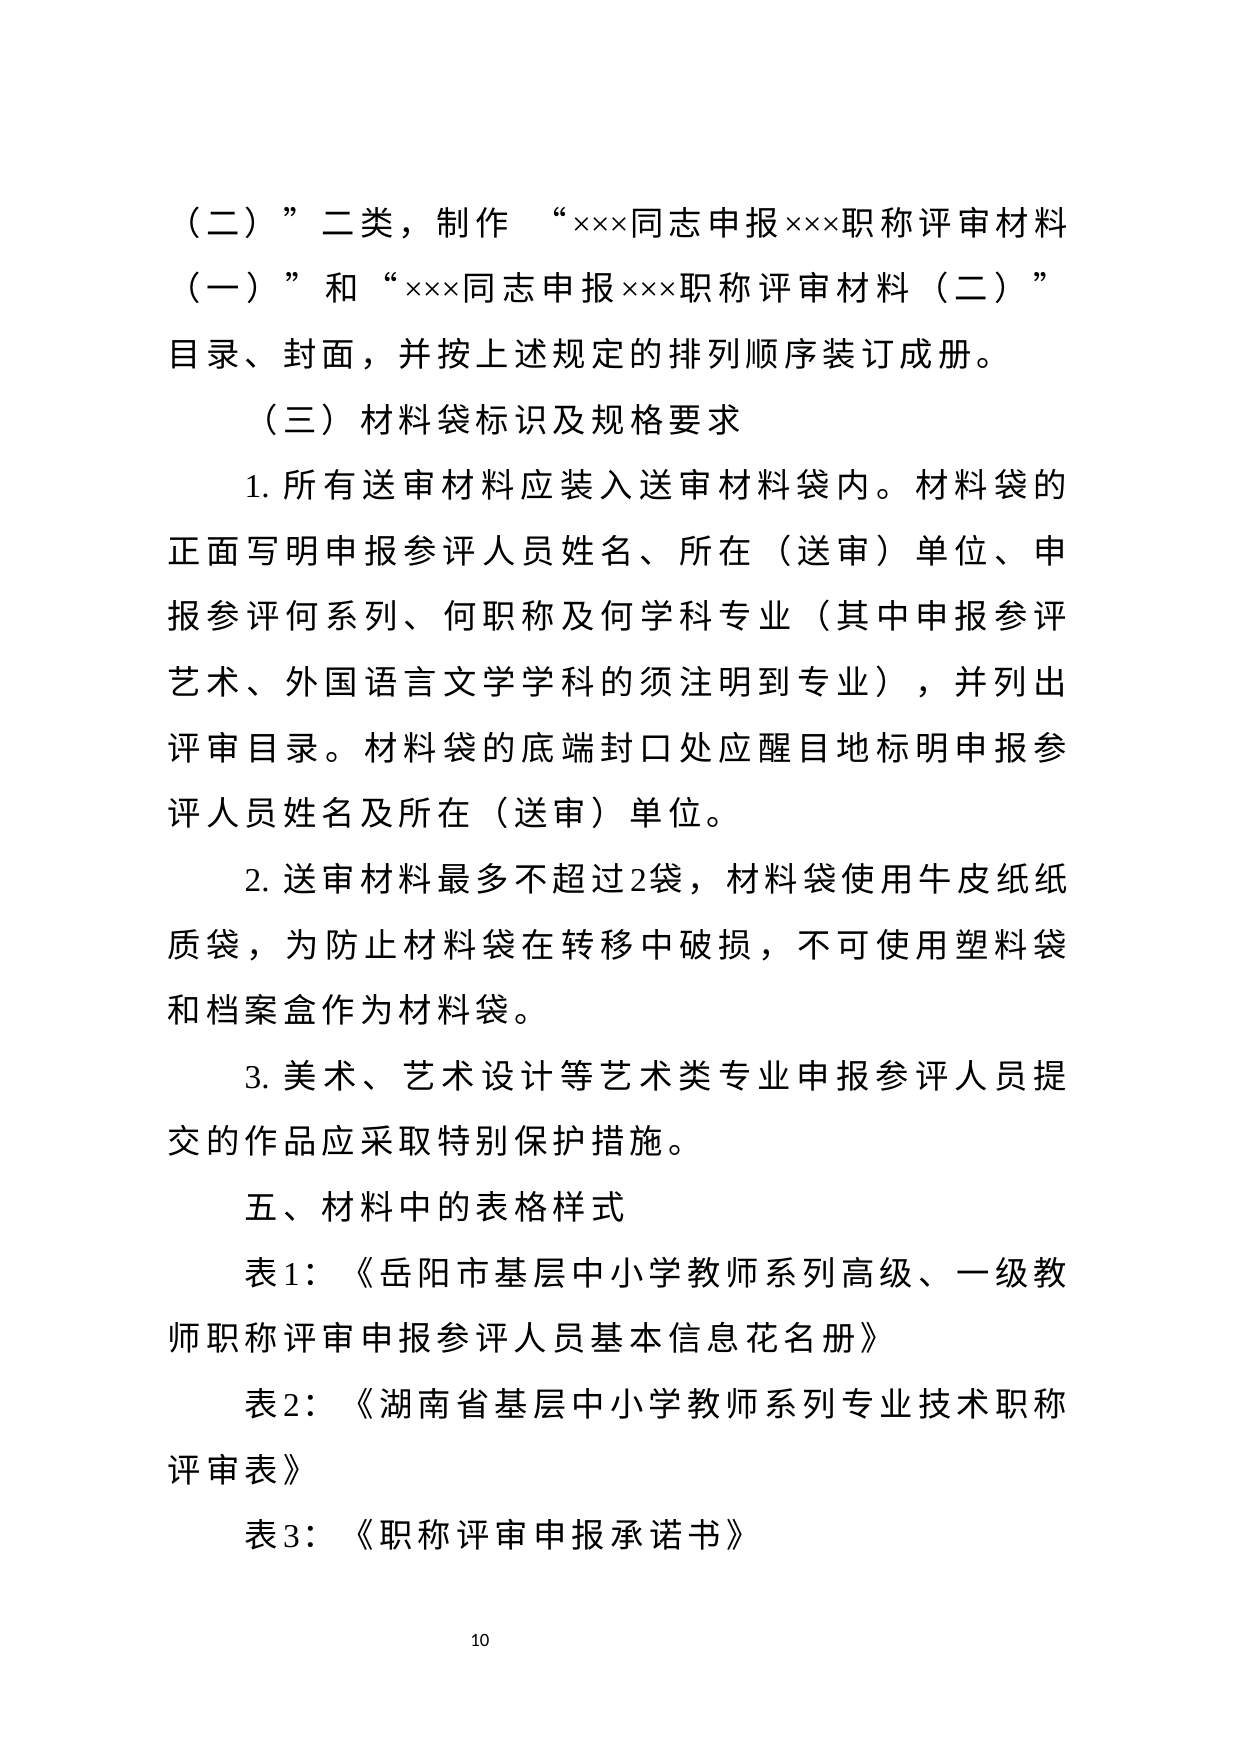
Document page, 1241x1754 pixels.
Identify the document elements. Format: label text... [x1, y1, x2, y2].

text 五、材料中的表格样式 [167, 1172, 1073, 1238]
text 2.送审材料最多不超过2袋，材料袋使用牛皮纸纸质袋，为防止材料袋在转移中破损，不可使用塑料袋和档案盒作为材料袋。 [167, 844, 1073, 1041]
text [167, 188, 1073, 385]
text （三）材料袋标识及规格要求 [167, 385, 1073, 450]
text 表1：《岳阳市基层中小学教师系列高级、一级教师职称评审申报参评人员基本信息花名册》 [167, 1238, 1073, 1369]
text 1.所有送审材料应装入送审材料袋内。材料袋的正面写明申报参评人员姓名、所在（送审）单位、申报参评何系列、何职称及何学科专业（其中申报参评艺术、外国语言文学学科的须注明到专业），并列出评审目录。材料袋的底端封口处应醒目地标明申报参评人员姓名及所在（送审）单位。 [167, 450, 1073, 844]
text 3.美术、艺术设计等艺术类专业申报参评人员提交的作品应采取特别保护措施。 [167, 1041, 1073, 1172]
text 表3：《职称评审申报承诺书》 [167, 1500, 1073, 1566]
text 表2：《湖南省基层中小学教师系列专业技术职称评审表》 [167, 1369, 1073, 1500]
